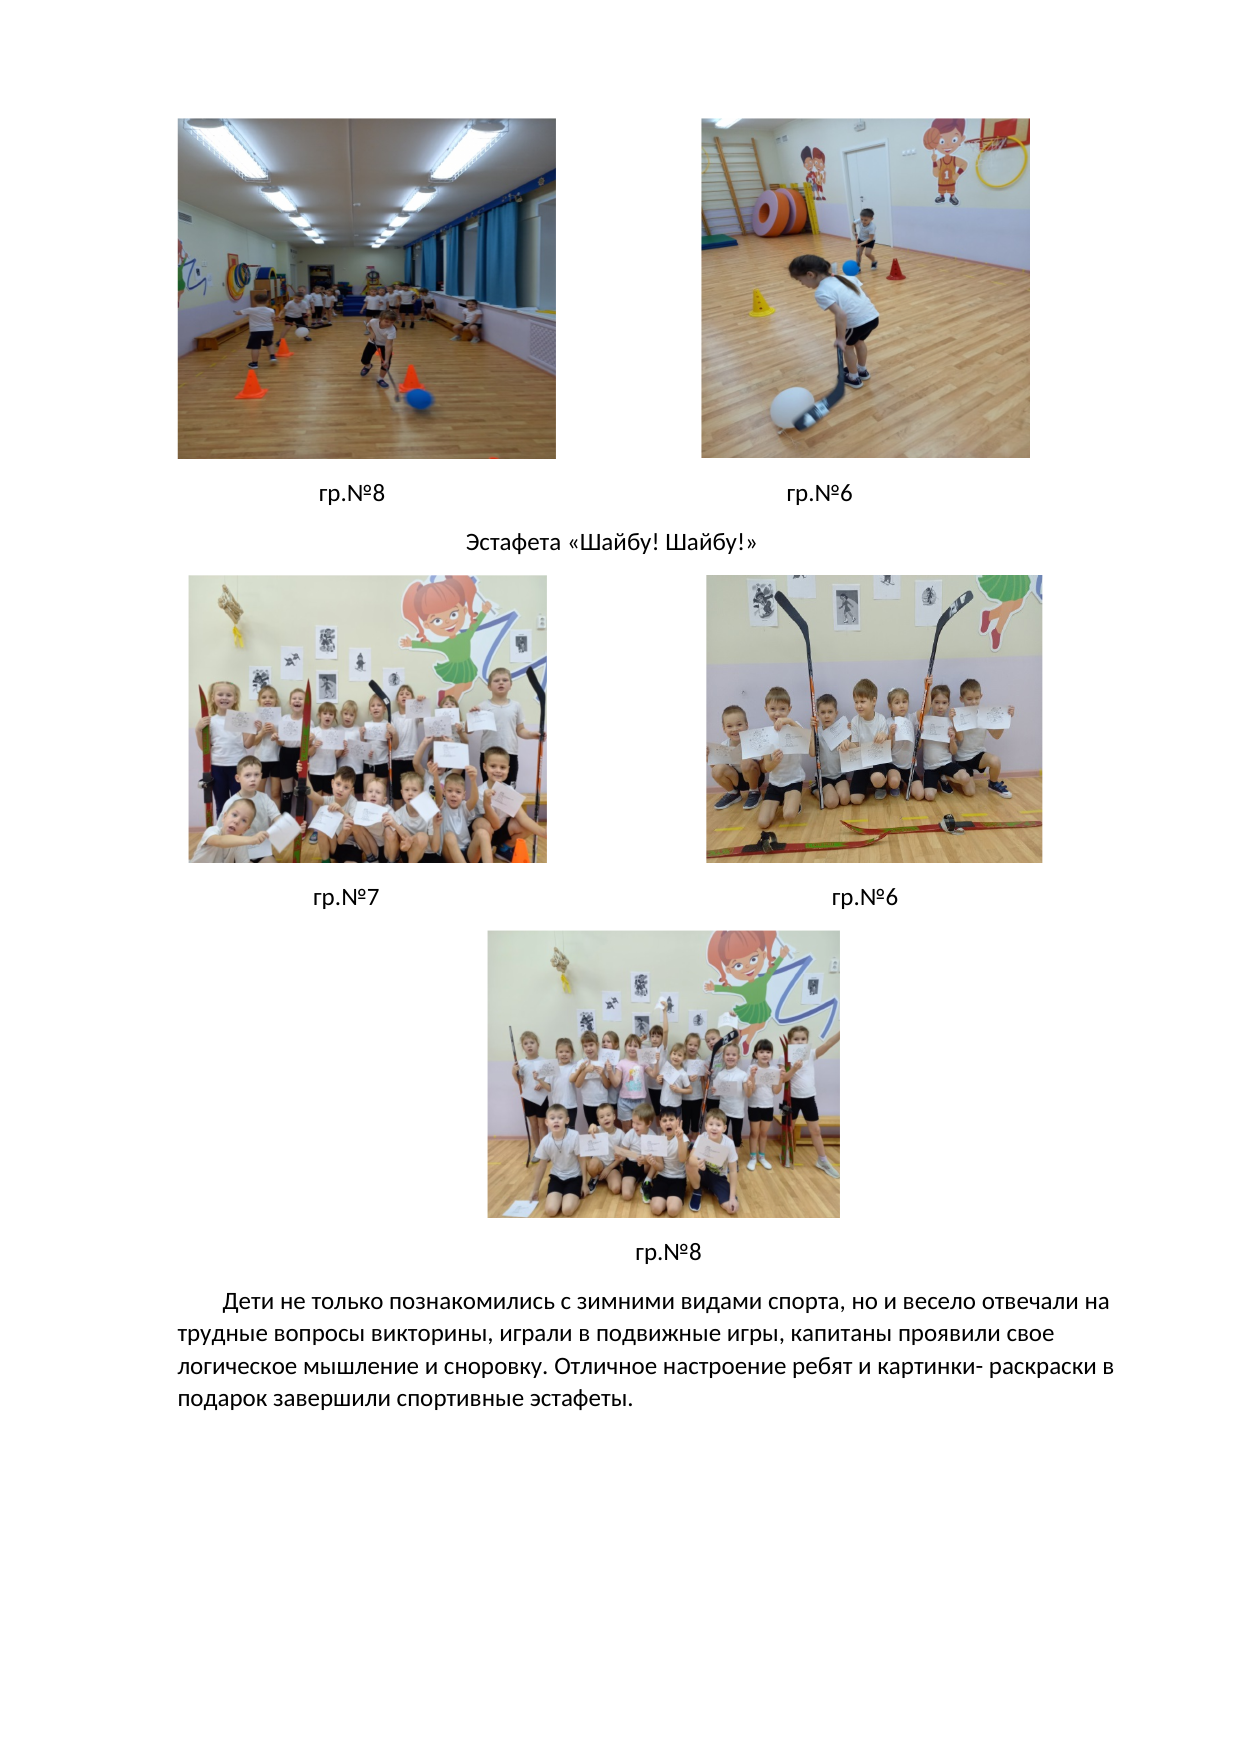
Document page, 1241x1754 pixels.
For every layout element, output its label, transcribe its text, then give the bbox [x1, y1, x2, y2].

text Дети не только познакомились с зимними видами спорта, но и весело отвечали на трудные вопросы викторины, играли в подвижные игры, капитаны проявили свое логическое мышление и сноровку. Отличное настроение ребят и картинки- раскраски в подарок завершили спортивные эстафеты. [177, 1285, 1152, 1413]
picture [706, 575, 1043, 863]
picture [189, 576, 546, 863]
text гр.№7 гр.№6 [177, 881, 1152, 912]
picture [702, 119, 1030, 458]
picture [178, 119, 555, 459]
text Эстафета «Шайбу! Шайбу!» [177, 526, 1152, 557]
text гр.№8 [177, 1236, 1152, 1267]
picture [488, 931, 840, 1218]
text гр.№8 гр.№6 [177, 477, 1152, 508]
